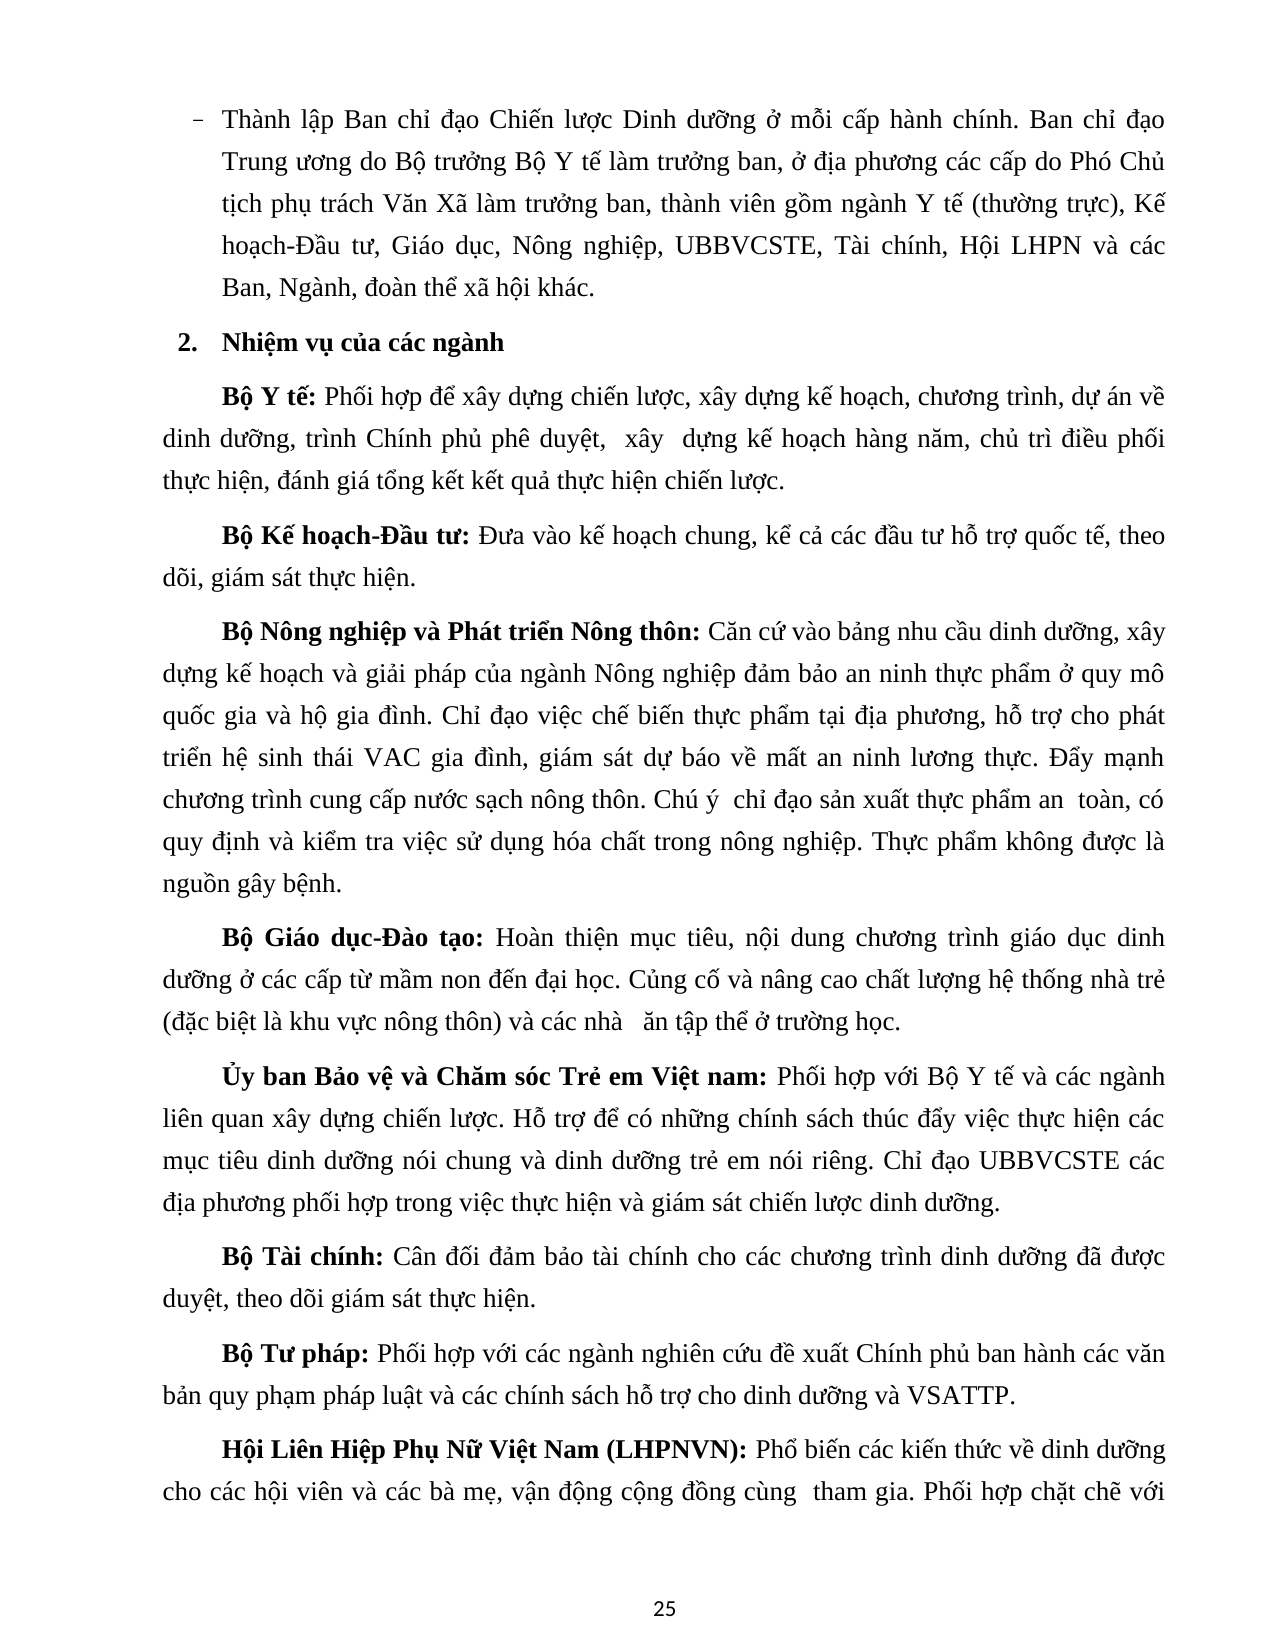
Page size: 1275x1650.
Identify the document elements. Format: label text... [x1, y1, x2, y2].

text Bộ Y tế: Phối hợp để xây dựng chiến lược, xây dựng kế hoạch, chương trình, dự án về dinh dưỡng, trình Chính phủ phê duyệt, xây dựng kế hoạch hàng năm, chủ trì điều phối thực hiện, đánh giá tổng kết kết quả thực hiện chiến lược. [162, 380, 1167, 495]
text Bộ Giáo dục-Đào tạo: Hoàn thiện mục tiêu, nội dung chương trình giáo dục dinh dưỡng ở các cấp từ mầm non đến đại học. Củng cố và nâng cao chất lượng hệ thống nhà trẻ (đặc biệt là khu vực nông thôn) và các nhà ăn tập thể ở trường học. [162, 922, 1167, 1037]
subtitle Nhiệm vụ của các ngành [177, 326, 1167, 357]
text Bộ Nông nghiệp và Phát triển Nông thôn: Căn cứ vào bảng nhu cầu dinh dưỡng, xây dựng kế hoạch và giải pháp của ngành Nông nghiệp đảm bảo an ninh thực phẩm ở quy mô quốc gia và hộ gia đình. Chỉ đạo việc chế biến thực phẩm tại địa phương, hỗ trợ cho phát triển hệ sinh thái VAC gia đình, giám sát dự báo về mất an ninh lương thực. Đẩy mạnh chương trình cung cấp nước sạch nông thôn. Chú ý chỉ đạo sản xuất thực phẩm an toàn, có quy định và kiểm tra việc sử dụng hóa chất trong nông nghiệp. Thực phẩm không được là nguồn gây bệnh. [162, 615, 1167, 898]
text Bộ Tài chính: Cân đối đảm bảo tài chính cho các chương trình dinh dưỡng đã được duyệt, theo dõi giám sát thực hiện. [162, 1240, 1167, 1313]
list Thành lập Ban chỉ đạo Chiến lược Dinh dưỡng ở mỗi cấp hành chính. Ban chỉ đạo Trung ương do Bộ trưởng Bộ Y tế làm trưởng ban, ở địa phương các cấp do Phó Chủ tịch phụ trách Văn Xã làm trưởng ban, thành viên gồm ngành Y tế (thường trực), Kế hoạch-Đầu tư, Giáo dục, Nông nghiệp, UBBVCSTE, Tài chính, Hội LHPN và các Ban, Ngành, đoàn thể xã hội khác. [192, 103, 1167, 302]
text Bộ Kế hoạch-Đầu tư: Đưa vào kế hoạch chung, kể cả các đầu tư hỗ trợ quốc tế, theo dõi, giám sát thực hiện. [162, 519, 1167, 592]
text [162, 1433, 1167, 1506]
text Ủy ban Bảo vệ và Chăm sóc Trẻ em Việt nam: Phối hợp với Bộ Y tế và các ngành liên quan xây dựng chiến lược. Hỗ trợ để có những chính sách thúc đẩy việc thực hiện các mục tiêu dinh dưỡng nói chung và dinh dưỡng trẻ em nói riêng. Chỉ đạo UBBVCSTE các địa phương phối hợp trong việc thực hiện và giám sát chiến lược dinh dưỡng. [162, 1060, 1167, 1217]
text Bộ Tư pháp: Phối hợp với các ngành nghiên cứu đề xuất Chính phủ ban hành các văn bản quy phạm pháp luật và các chính sách hỗ trợ cho dinh dưỡng và VSATTP. [162, 1337, 1167, 1410]
